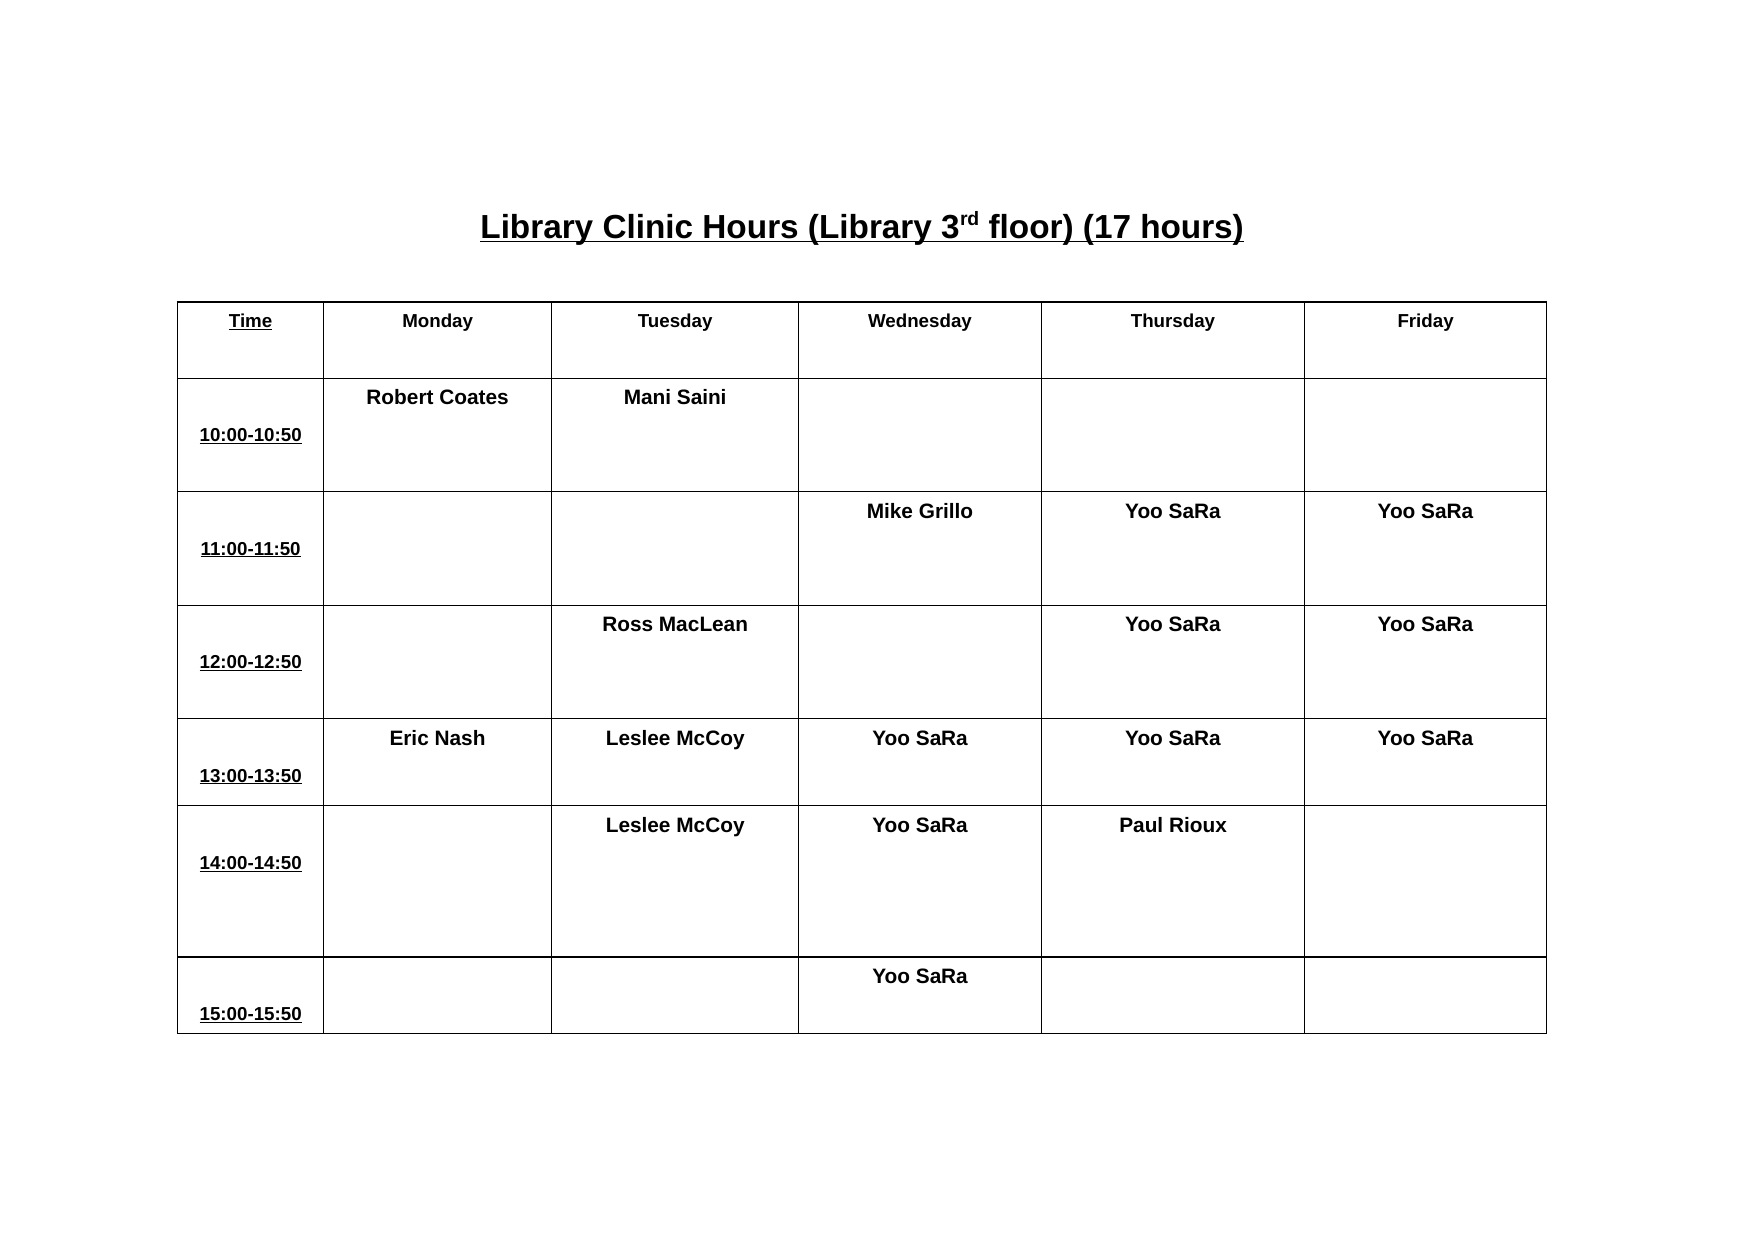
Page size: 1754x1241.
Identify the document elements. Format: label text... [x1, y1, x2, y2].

table_cell Yoo SaRa [799, 958, 1041, 1033]
table_cell Mike Grillo [799, 492, 1041, 604]
table_cell [1305, 958, 1546, 1033]
table_cell [324, 806, 551, 956]
table_cell Leslee McCoy [552, 719, 798, 805]
table_cell [324, 606, 551, 718]
table_cell Robert Coates [324, 379, 551, 491]
table_cell [1305, 379, 1546, 491]
table_cell Leslee McCoy [552, 806, 798, 956]
table_header Friday [1305, 303, 1546, 377]
table_cell [799, 606, 1041, 718]
title Library Clinic Hours (Library 3rd floor) (17 hours) [177, 189, 1547, 264]
table_cell [324, 958, 551, 1033]
table_cell [552, 492, 798, 604]
table_cell 15:00-15:50 [178, 958, 323, 1033]
table_cell Paul Rioux [1042, 806, 1304, 956]
table_header Wednesday [799, 303, 1041, 377]
table_cell Yoo SaRa [1305, 606, 1546, 718]
table_cell 13:00-13:50 [178, 719, 323, 805]
table_cell Yoo SaRa [799, 719, 1041, 805]
table_cell 11:00-11:50 [178, 492, 323, 604]
table_cell [552, 958, 798, 1033]
table_cell [324, 492, 551, 604]
table_cell [1042, 379, 1304, 491]
table_cell 10:00-10:50 [178, 379, 323, 491]
table_header Tuesday [552, 303, 798, 377]
table_cell Yoo SaRa [1305, 719, 1546, 805]
table_cell [1042, 958, 1304, 1033]
table_cell Yoo SaRa [1305, 492, 1546, 604]
table_cell [799, 379, 1041, 491]
table_header Monday [324, 303, 551, 377]
table_cell 12:00-12:50 [178, 606, 323, 718]
table_cell Eric Nash [324, 719, 551, 805]
table_cell 14:00-14:50 [178, 806, 323, 956]
table_header Time [178, 303, 323, 377]
table_cell Yoo SaRa [1042, 492, 1304, 604]
table_cell Yoo SaRa [799, 806, 1041, 956]
table_cell [1305, 806, 1546, 956]
table_header Thursday [1042, 303, 1304, 377]
table_cell Yoo SaRa [1042, 606, 1304, 718]
table_cell Yoo SaRa [1042, 719, 1304, 805]
table_cell Ross MacLean [552, 606, 798, 718]
table_cell Mani Saini [552, 379, 798, 491]
